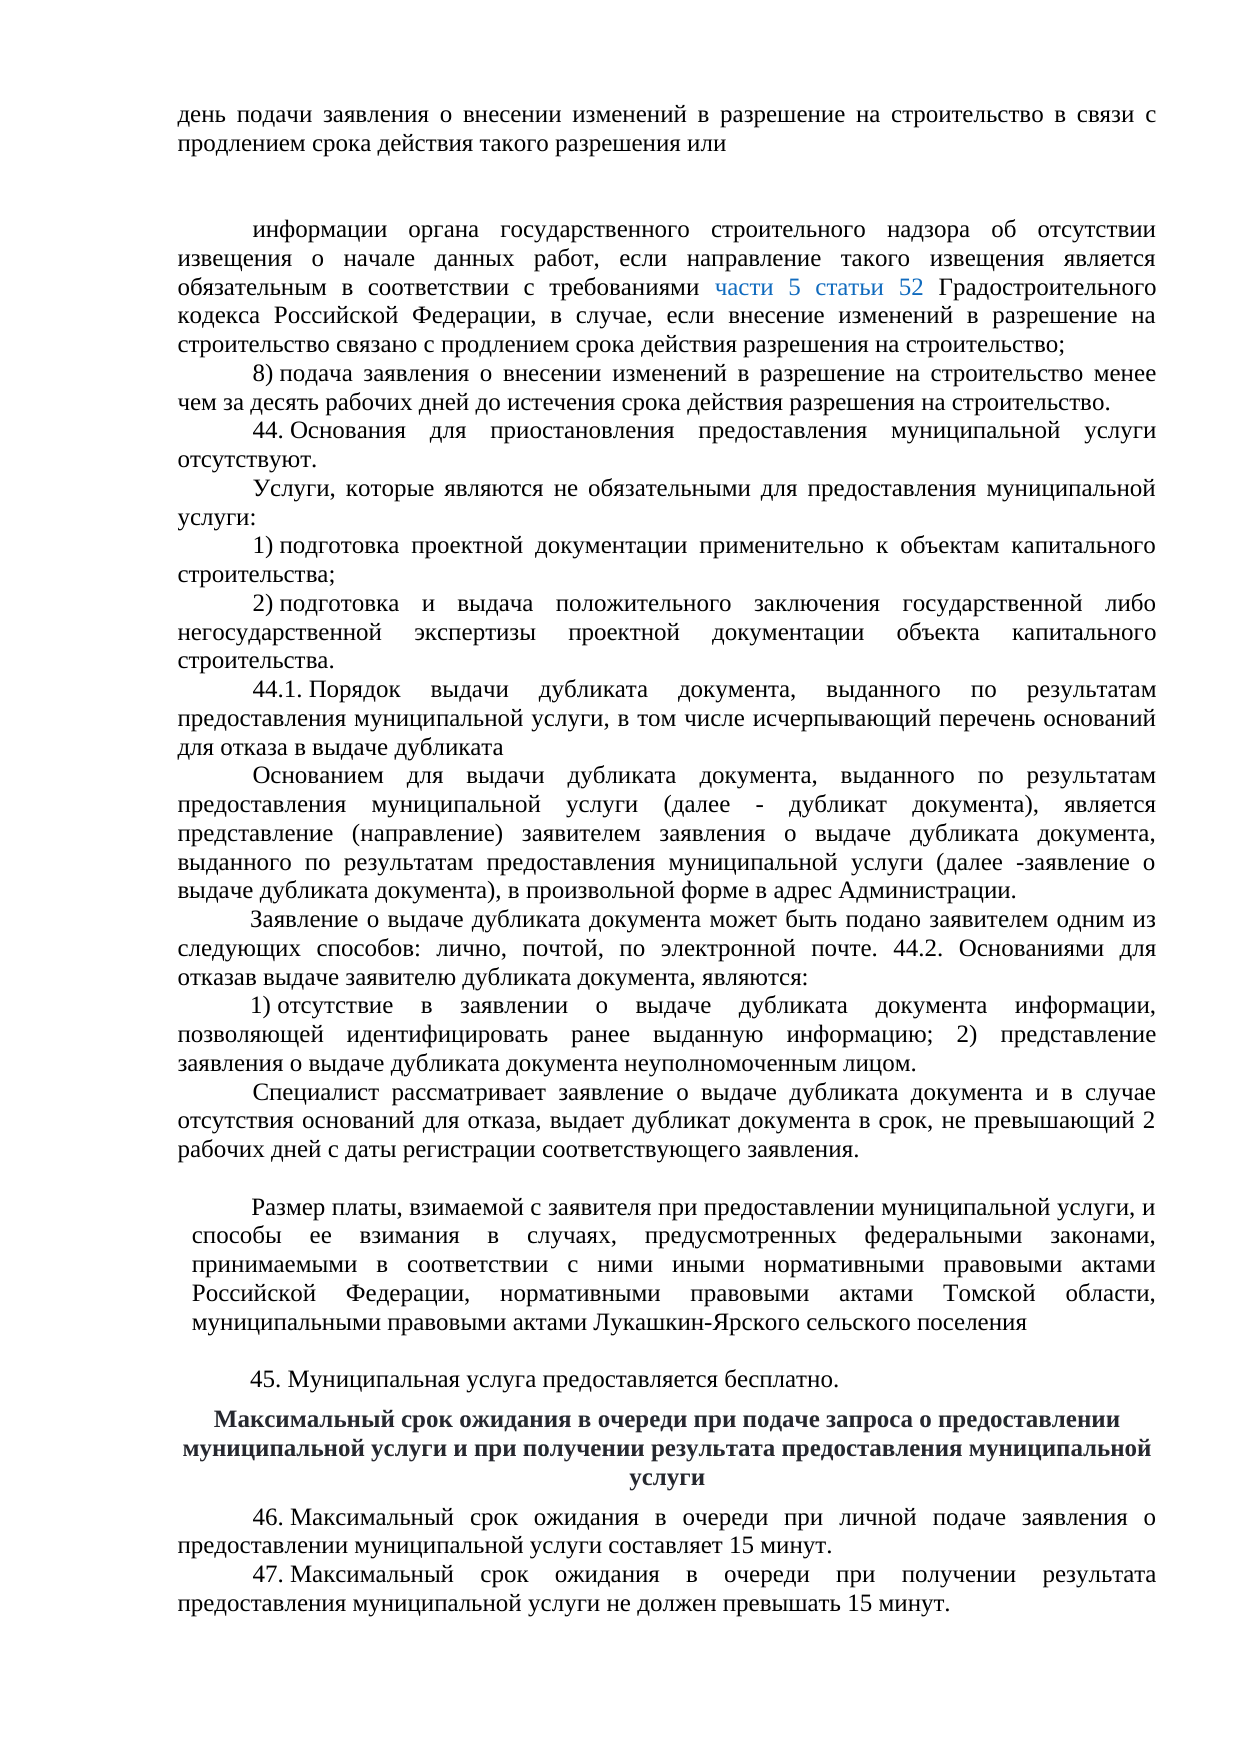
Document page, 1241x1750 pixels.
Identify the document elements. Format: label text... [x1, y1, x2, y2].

text 1) подготовка проектной документации применительно к объектам капитального строительства; [177, 530, 1157, 588]
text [177, 99, 1157, 157]
text Основанием для выдачи дубликата документа, выданного по результатам предоставления муниципальной услуги (далее - дубликат документа), является представление (направление) заявителем заявления о выдаче дубликата документа, выданного по результатам предоставления муниципальной услуги (далее -заявление о выдаче дубликата документа), в произвольной форме в адрес Администрации. [177, 760, 1157, 904]
text Размер платы, взимаемой с заявителя при предоставлении муниципальной услуги, и способы ее взимания в случаях, предусмотренных федеральными законами, принимаемыми в соответствии с ними иными нормативными правовыми актами Российской Федерации, нормативными правовыми актами Томской области, муниципальными правовыми актами Лукашкин-Ярского сельского поселения [192, 1192, 1157, 1335]
text Специалист рассматривает заявление о выдаче дубликата документа и в случае отсутствия оснований для отказа, выдает дубликат документа в срок, не превышающий 2 рабочих дней с даты регистрации соответствующего заявления. [177, 1077, 1157, 1163]
text 2) подготовка и выдача положительного заключения государственной либо негосударственной экспертизы проектной документации объекта капитального строительства. [177, 588, 1157, 674]
text 8) подача заявления о внесении изменений в разрешение на строительство менее чем за десять рабочих дней до истечения срока действия разрешения на строительство. [177, 358, 1157, 415]
text Заявление о выдаче дубликата документа может быть подано заявителем одним из следующих способов: лично, почтой, по электронной почте. 44.2. Основаниями для отказав выдаче заявителю дубликата документа, являются: [177, 904, 1157, 990]
text 47. Максимальный срок ожидания в очереди при получении результата предоставления муниципальной услуги не должен превышать 15 минут. [177, 1559, 1157, 1617]
text 46. Максимальный срок ожидания в очереди при личной подаче заявления о предоставлении муниципальной услуги составляет 15 минут. [177, 1502, 1157, 1559]
text 44.1. Порядок выдачи дубликата документа, выданного по результатам предоставления муниципальной услуги, в том числе исчерпывающий перечень оснований для отказа в выдаче дубликата [177, 674, 1157, 760]
text Услуги, которые являются не обязательными для предоставления муниципальной услуги: [177, 473, 1157, 530]
text 44. Основания для приостановления предоставления муниципальной услуги отсутствуют. [177, 415, 1157, 473]
text 45. Муниципальная услуга предоставляется бесплатно. [250, 1364, 1157, 1393]
text 1) отсутствие в заявлении о выдаче дубликата документа информации, позволяющей идентифицировать ранее выданную информацию; 2) представление заявления о выдаче дубликата документа неуполномоченным лицом. [177, 990, 1157, 1077]
text информации органа государственного строительного надзора об отсутствии извещения о начале данных работ, если направление такого извещения является обязательным в соответствии с требованиями части 5 статьи 52 Градостроительного кодекса Российской Федерации, в случае, если внесение изменений в разрешение на строительство связано с продлением срока действия разрешения на строительство; [177, 214, 1157, 358]
text Максимальный срок ожидания в очереди при подаче запроса о предоставлении муниципальной услуги и при получении результата предоставления муниципальной услуги [177, 1404, 1157, 1490]
